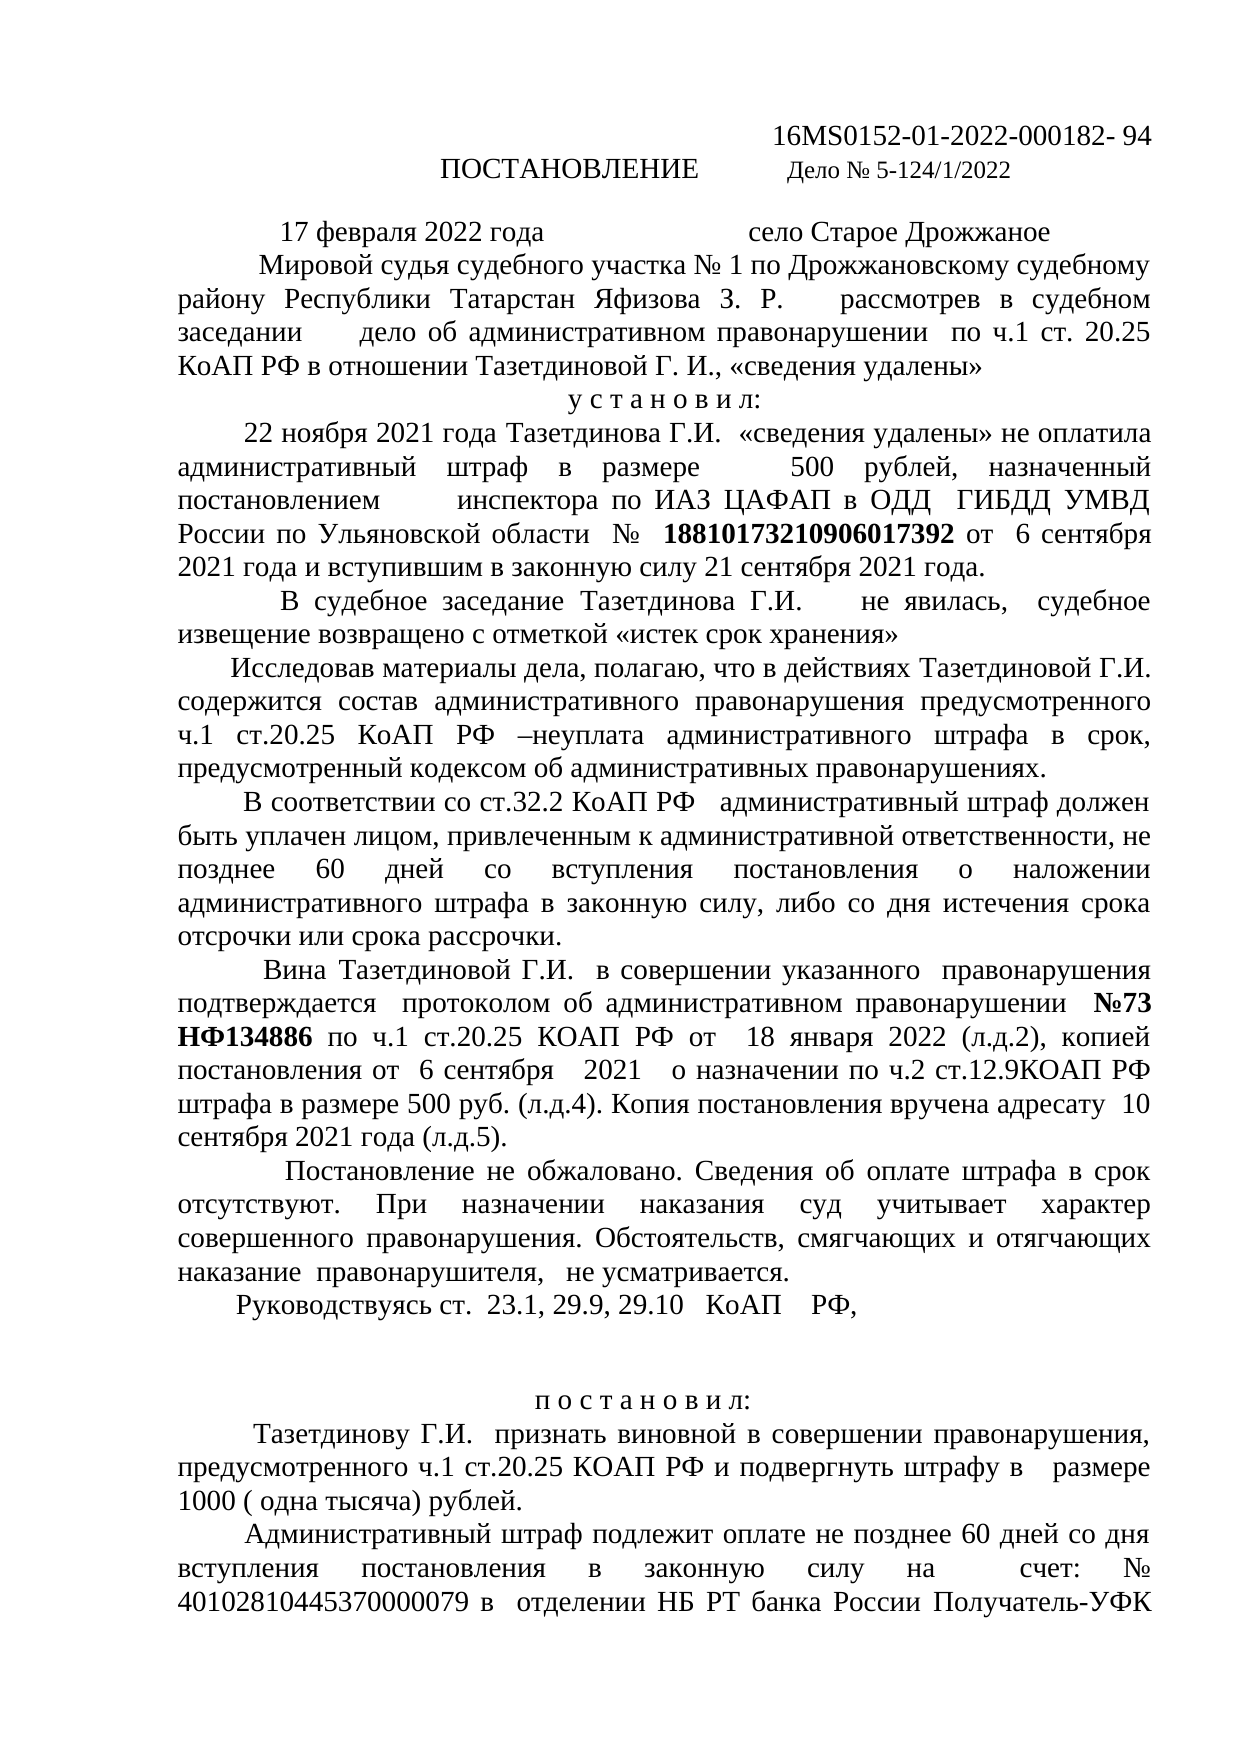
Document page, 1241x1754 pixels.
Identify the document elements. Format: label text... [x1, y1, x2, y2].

text В соответствии со ст.32.2 КоАП РФ административный штраф должен быть уплачен лицом, привлеченным к административной ответственности, не позднее 60 дней со вступления постановления о наложении административного штрафа в законную силу, либо со дня истечения срока отсрочки или срока рассрочки. [177, 784, 1152, 952]
text Исследовав материалы дела, полагаю, что в действиях Тазетдиновой Г.И. содержится состав административного правонарушения предусмотренного ч.1 ст.20.25 КоАП РФ –неуплата административного штрафа в срок, предусмотренный кодексом об административных правонарушениях. [177, 650, 1152, 784]
text Тазетдинову Г.И. признать виновной в совершении правонарушения, предусмотренного ч.1 ст.20.25 КОАП РФ и подвергнуть штрафу в размере 1000 ( одна тысяча) рублей. [177, 1416, 1152, 1517]
text Руководствуясь ст. 23.1, 29.9, 29.10 КоАП РФ, [177, 1287, 1152, 1321]
text Постановление не обжаловано. Сведения об оплате штрафа в срок отсутствуют. При назначении наказания суд учитывает характер совершенного правонарушения. Обстоятельств, смягчающих и отягчающих наказание правонарушителя, не усматривается. [177, 1153, 1152, 1287]
text у с т а н о в и л: [177, 382, 1152, 415]
text ПОСТАНОВЛЕНИЕ Дело № 5-124/1/2022 [177, 152, 1152, 185]
text п о с т а н о в и л: [177, 1382, 1152, 1416]
text Вина Тазетдиновой Г.И. в совершении указанного правонарушения подтверждается протоколом об административном правонарушении №73 НФ134886 по ч.1 ст.20.25 КОАП РФ от 18 января 2022 (л.д.2), копией постановления от 6 сентября 2021 о назначении по ч.2 ст.12.9КОАП РФ штрафа в размере 500 руб. (л.д.4). Копия постановления вручена адресату 10 сентября 2021 года (л.д.5). [177, 952, 1152, 1153]
text 17 февраля 2022 года село Старое Дрожжаное [177, 214, 1152, 247]
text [177, 1517, 1152, 1617]
text 16MS0152-01-2022-000182- 94 [177, 118, 1152, 152]
text Мировой судья судебного участка № 1 по Дрожжановскому судебному району Республики Татарстан Яфизова З. Р. рассмотрев в судебном заседании дело об административном правонарушении по ч.1 ст. 20.25 КоАП РФ в отношении Тазетдиновой Г. И., «сведения удалены» [177, 247, 1152, 382]
text 22 ноября 2021 года Тазетдинова Г.И. «сведения удалены» не оплатила административный штраф в размере 500 рублей, назначенный постановлением инспектора по ИАЗ ЦАФАП в ОДД ГИБДД УМВД России по Ульяновской области № 18810173210906017392 от 6 сентября 2021 года и вступившим в законную силу 21 сентября 2021 года. [177, 415, 1152, 583]
text В судебное заседание Тазетдинова Г.И. не явилась, судебное извещение возвращено с отметкой «истек срок хранения» [177, 583, 1152, 650]
